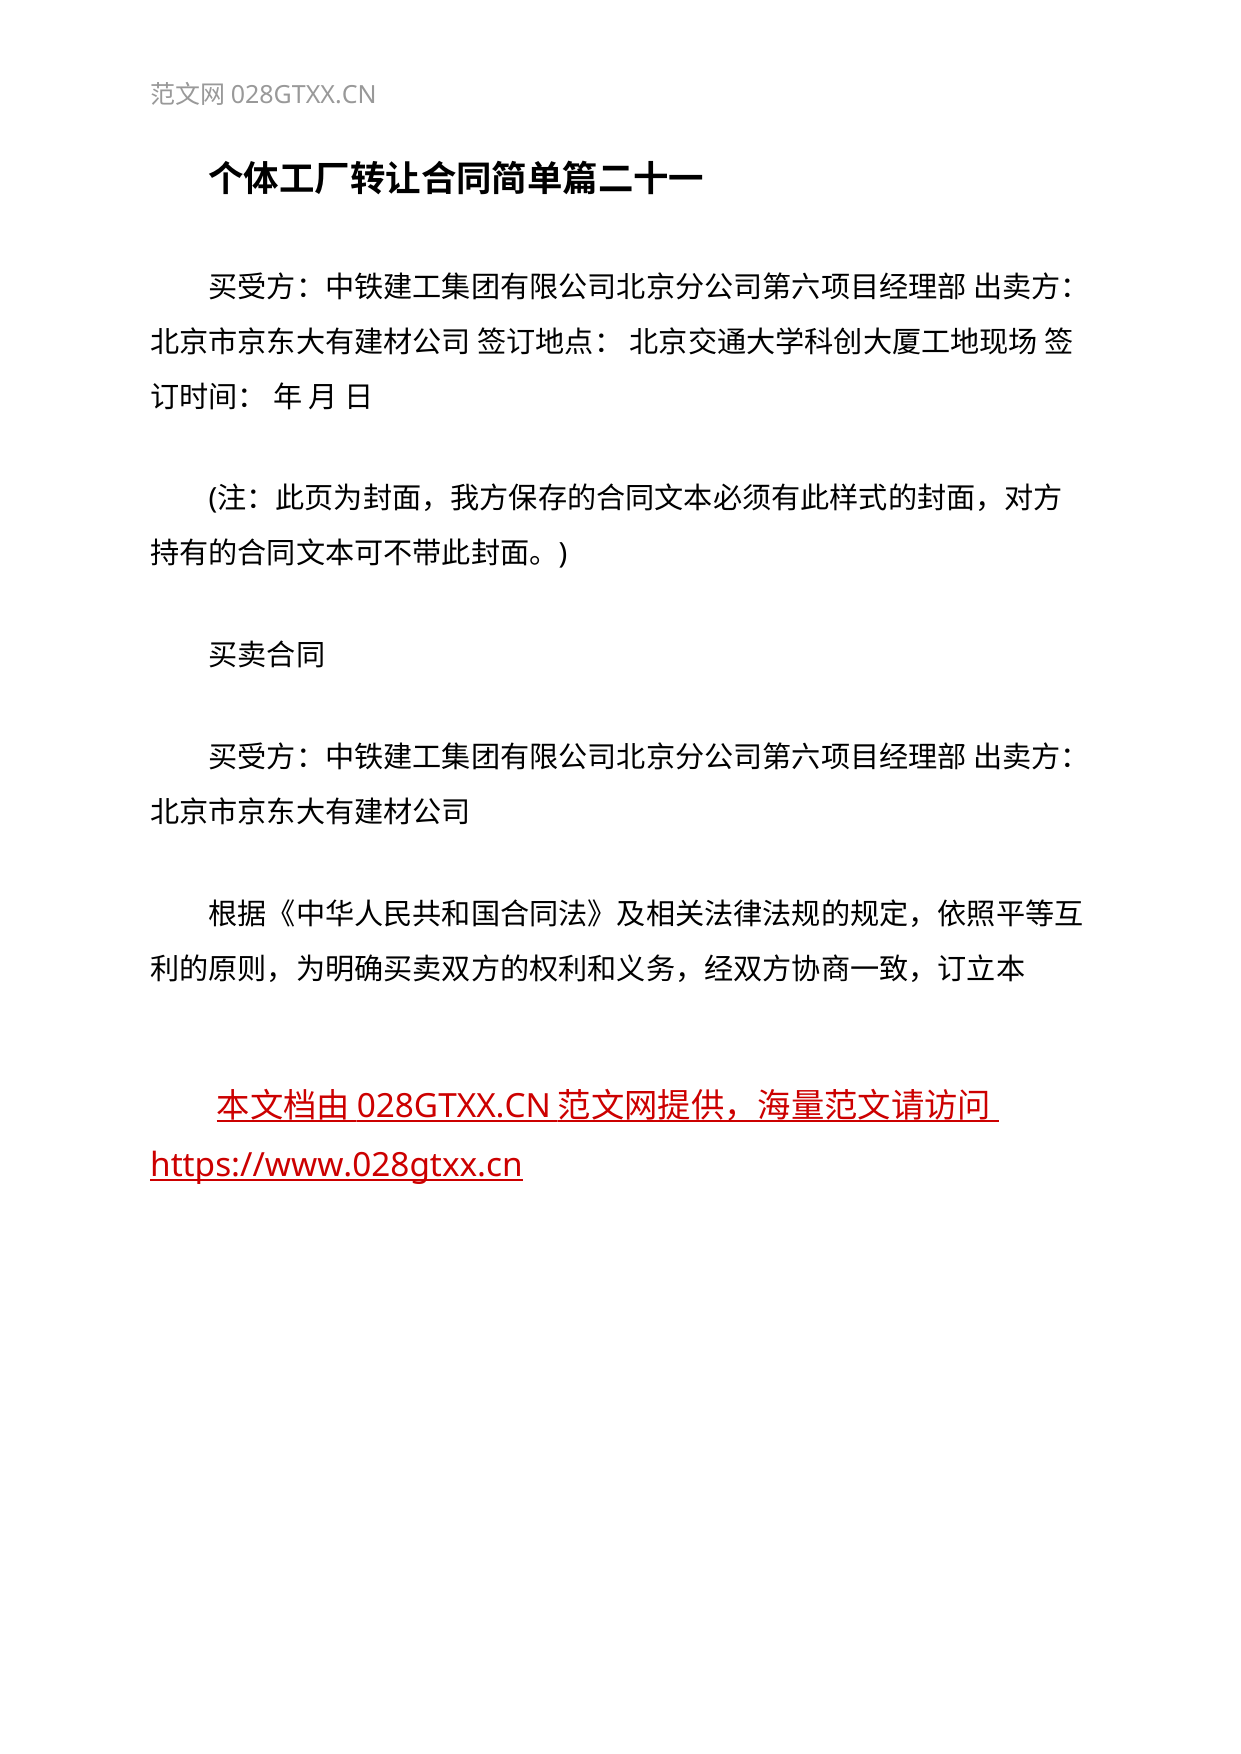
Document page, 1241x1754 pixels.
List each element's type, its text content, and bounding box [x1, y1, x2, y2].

text 买受方：中铁建工集团有限公司北京分公司第六项目经理部 出卖方： 北京市京东大有建材公司 签订地点： 北京交通大学科创大厦工地现场 签订时间： 年 月 日 [150, 263, 1090, 416]
text 本文档由028GTXX.CN范文网提供，海量范文请访问 https://www.028gtxx.cn [150, 1078, 1090, 1186]
text 买受方：中铁建工集团有限公司北京分公司第六项目经理部 出卖方：北京市京东大有建材公司 [150, 734, 1090, 831]
text 买卖合同 [150, 632, 1090, 674]
text (注：此页为封面，我方保存的合同文本必须有此样式的封面，对方持有的合同文本可不带此封面。) [150, 475, 1090, 572]
text 个体工厂转让合同简单篇二十一 [150, 150, 1090, 201]
text 根据《中华人民共和国合同法》及相关法律法规的规定，依照平等互利的原则，为明确买卖双方的权利和义务，经双方协商一致，订立本 [150, 890, 1090, 988]
